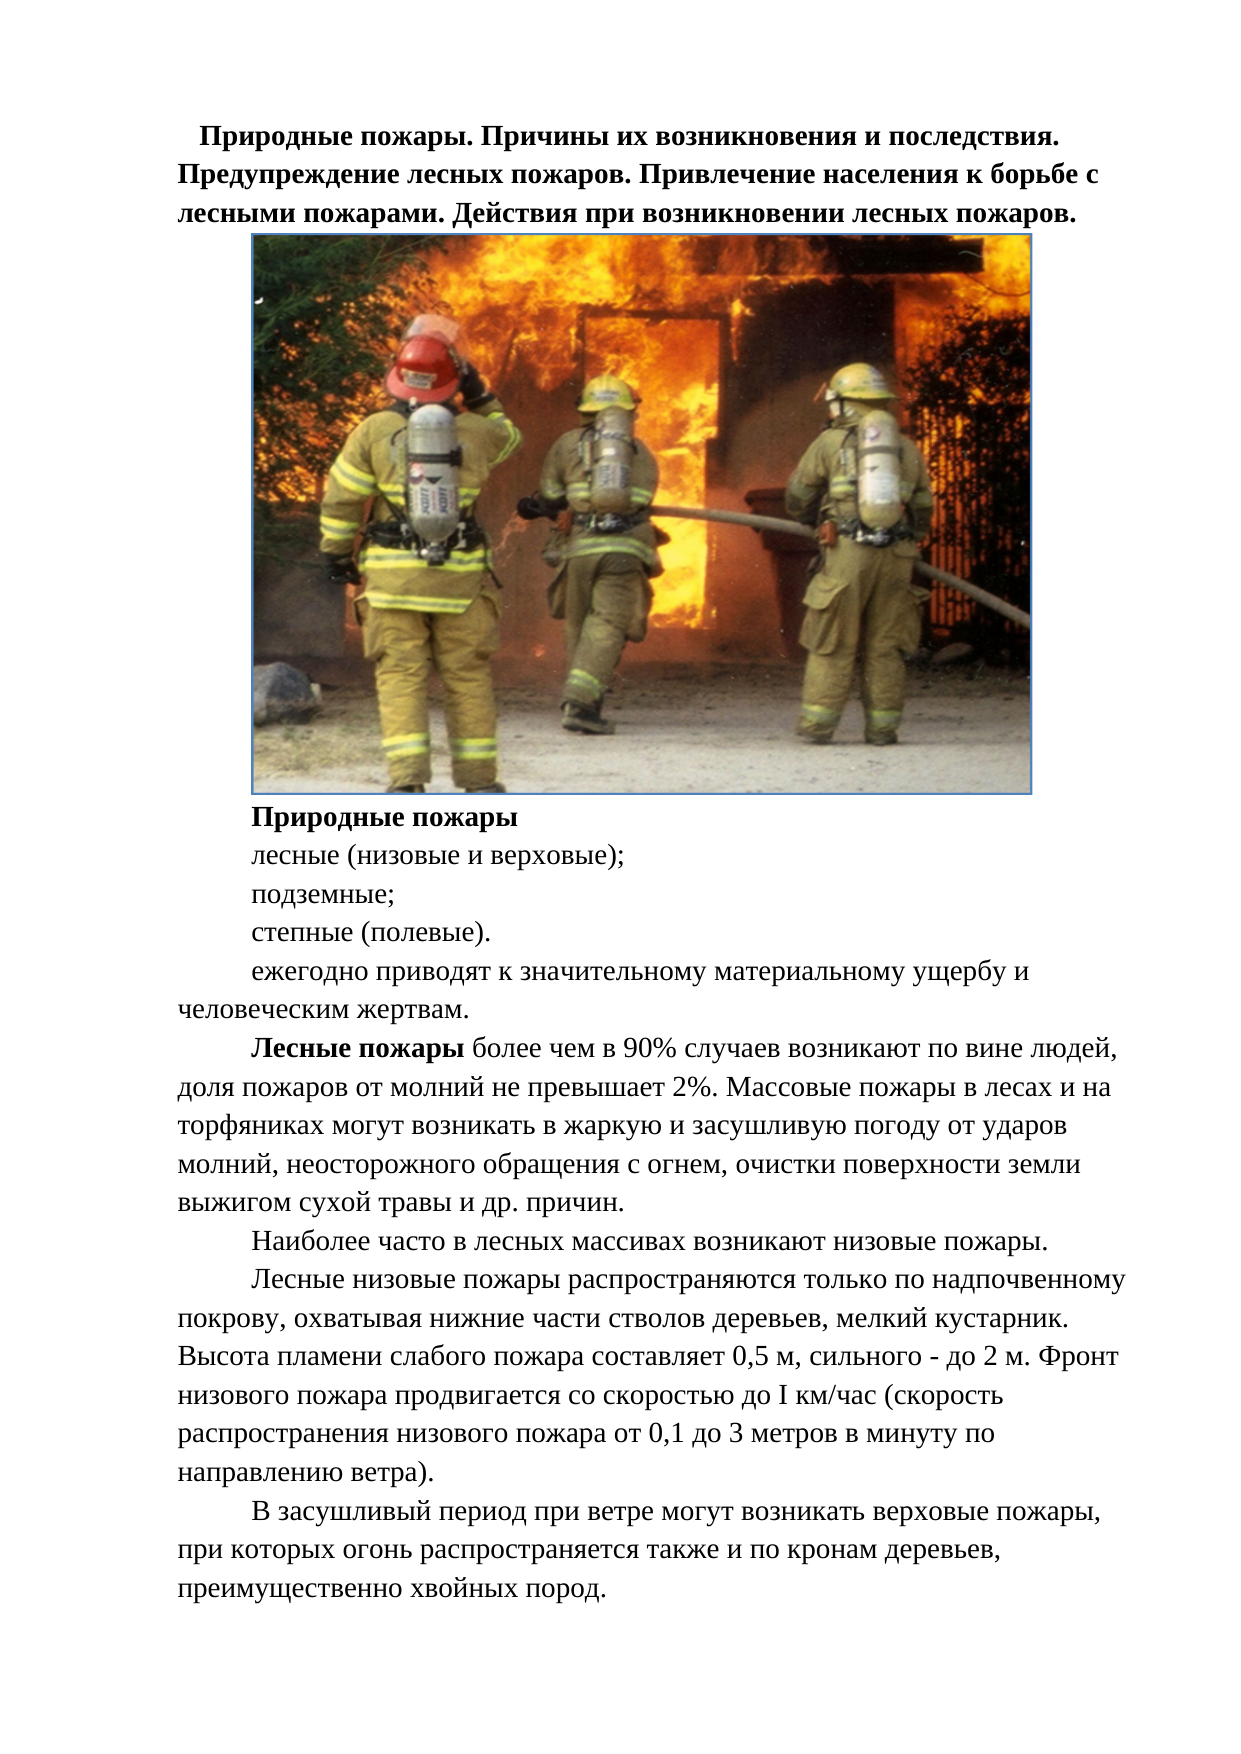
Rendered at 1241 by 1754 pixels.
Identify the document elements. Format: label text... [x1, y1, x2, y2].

text Лесные пожары более чем в 90% случаев возникают по вине людей, доля пожаров от молний не превышает 2%. Массовые пожары в лесах и на торфяниках могут возникать в жаркую и засушливую погоду от ударов молний, неосторожного обращения с огнем, очистки поверхности земли выжигом сухой травы и др. причин. [177, 1030, 1152, 1218]
text ежегодно приводят к значительному материальному ущербу и человеческим жертвам. [177, 953, 1152, 1025]
text подземные; [177, 876, 1152, 909]
text Природные пожары [177, 799, 1152, 832]
text степные (полевые). [177, 914, 1152, 948]
text Лесные низовые пожары распространяются только по надпочвенному покрову, охватывая нижние части стволов деревьев, мелкий кустарник. Высота пламени слабого пожара составляет 0,5 м, сильного - до 2 м. Фронт низового пожара продвигается со скоростью до I км/час (скорость распространения низового пожара от 0,1 до 3 метров в минуту по направлению ветра). [177, 1261, 1152, 1488]
text лесные (низовые и верховые); [177, 837, 1152, 871]
picture [251, 233, 1033, 795]
text Природные пожары. Причины их возникновения и последствия. Предупреждение лесных пожаров. Привлечение населения к борьбе с лесными пожарами. Действия при возникновении лесных пожаров. [177, 118, 1152, 229]
text Наиболее часто в лесных массивах возникают низовые пожары. [177, 1223, 1152, 1256]
text В засушливый период при ветре могут возникать верховые пожары, при которых огонь распространяется также и по кронам деревьев, преимущественно хвойных пород. [177, 1493, 1152, 1603]
